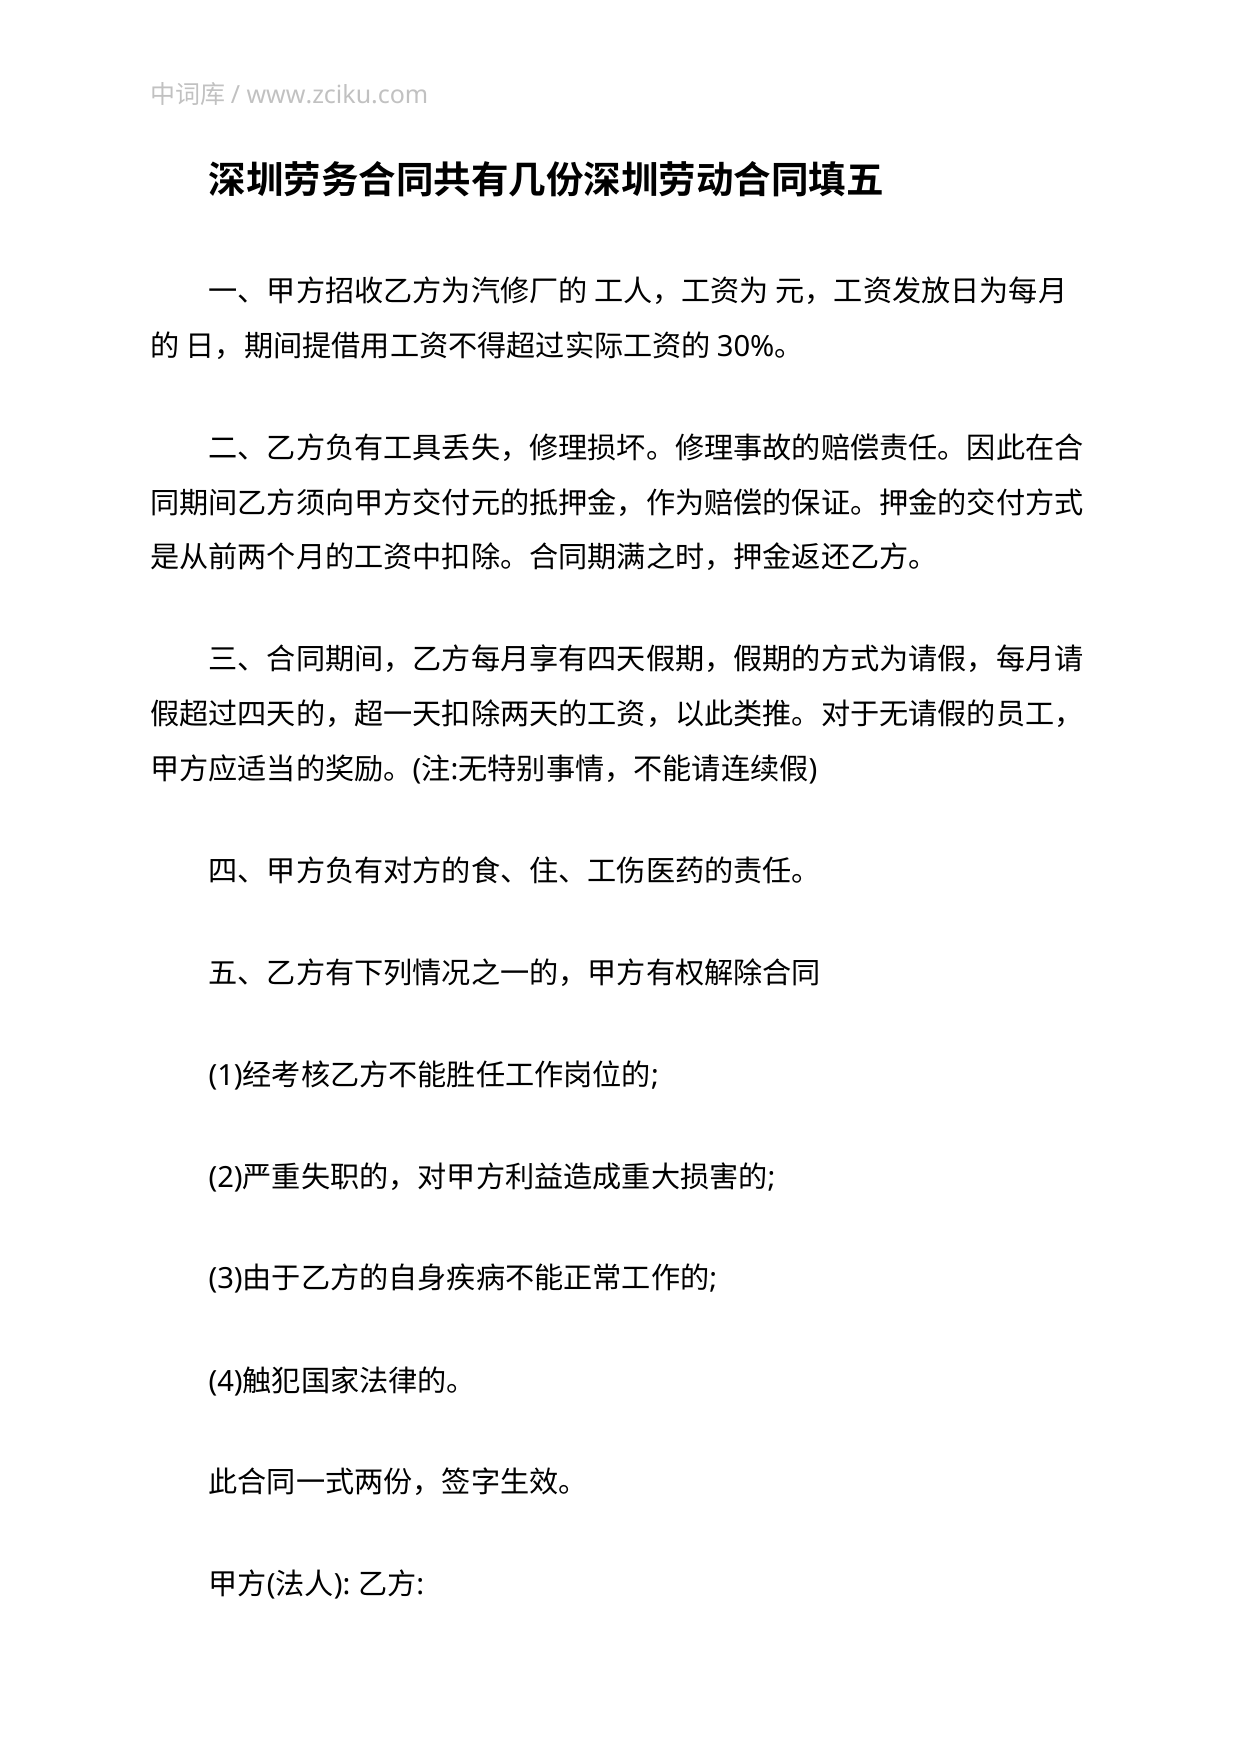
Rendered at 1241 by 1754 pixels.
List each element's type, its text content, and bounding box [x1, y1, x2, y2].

text 深圳劳务合同共有几份深圳劳动合同填五 [150, 150, 1090, 204]
text (2)严重失职的，对甲方利益造成重大损害的; [150, 1153, 1090, 1196]
text 甲方(法人): 乙方: [150, 1561, 1090, 1603]
text (3)由于乙方的自身疾病不能正常工作的; [150, 1255, 1090, 1297]
text (1)经考核乙方不能胜任工作岗位的; [150, 1051, 1090, 1093]
text 一、甲方招收乙方为汽修厂的 工人，工资为 元，工资发放日为每月的 日，期间提借用工资不得超过实际工资的30%。 [150, 267, 1090, 365]
text 四、甲方负有对方的食、住、工伤医药的责任。 [150, 848, 1090, 890]
text 二、乙方负有工具丢失，修理损坏。修理事故的赔偿责任。因此在合同期间乙方须向甲方交付元的抵押金，作为赔偿的保证。押金的交付方式是从前两个月的工资中扣除。合同期满之时，押金返还乙方。 [150, 424, 1090, 576]
text (4)触犯国家法律的。 [150, 1357, 1090, 1399]
text 三、合同期间，乙方每月享有四天假期，假期的方式为请假，每月请假超过四天的，超一天扣除两天的工资，以此类推。对于无请假的员工，甲方应适当的奖励。(注:无特别事情，不能请连续假) [150, 636, 1090, 788]
text 此合同一式两份，签字生效。 [150, 1459, 1090, 1501]
text 五、乙方有下列情况之一的，甲方有权解除合同 [150, 949, 1090, 992]
